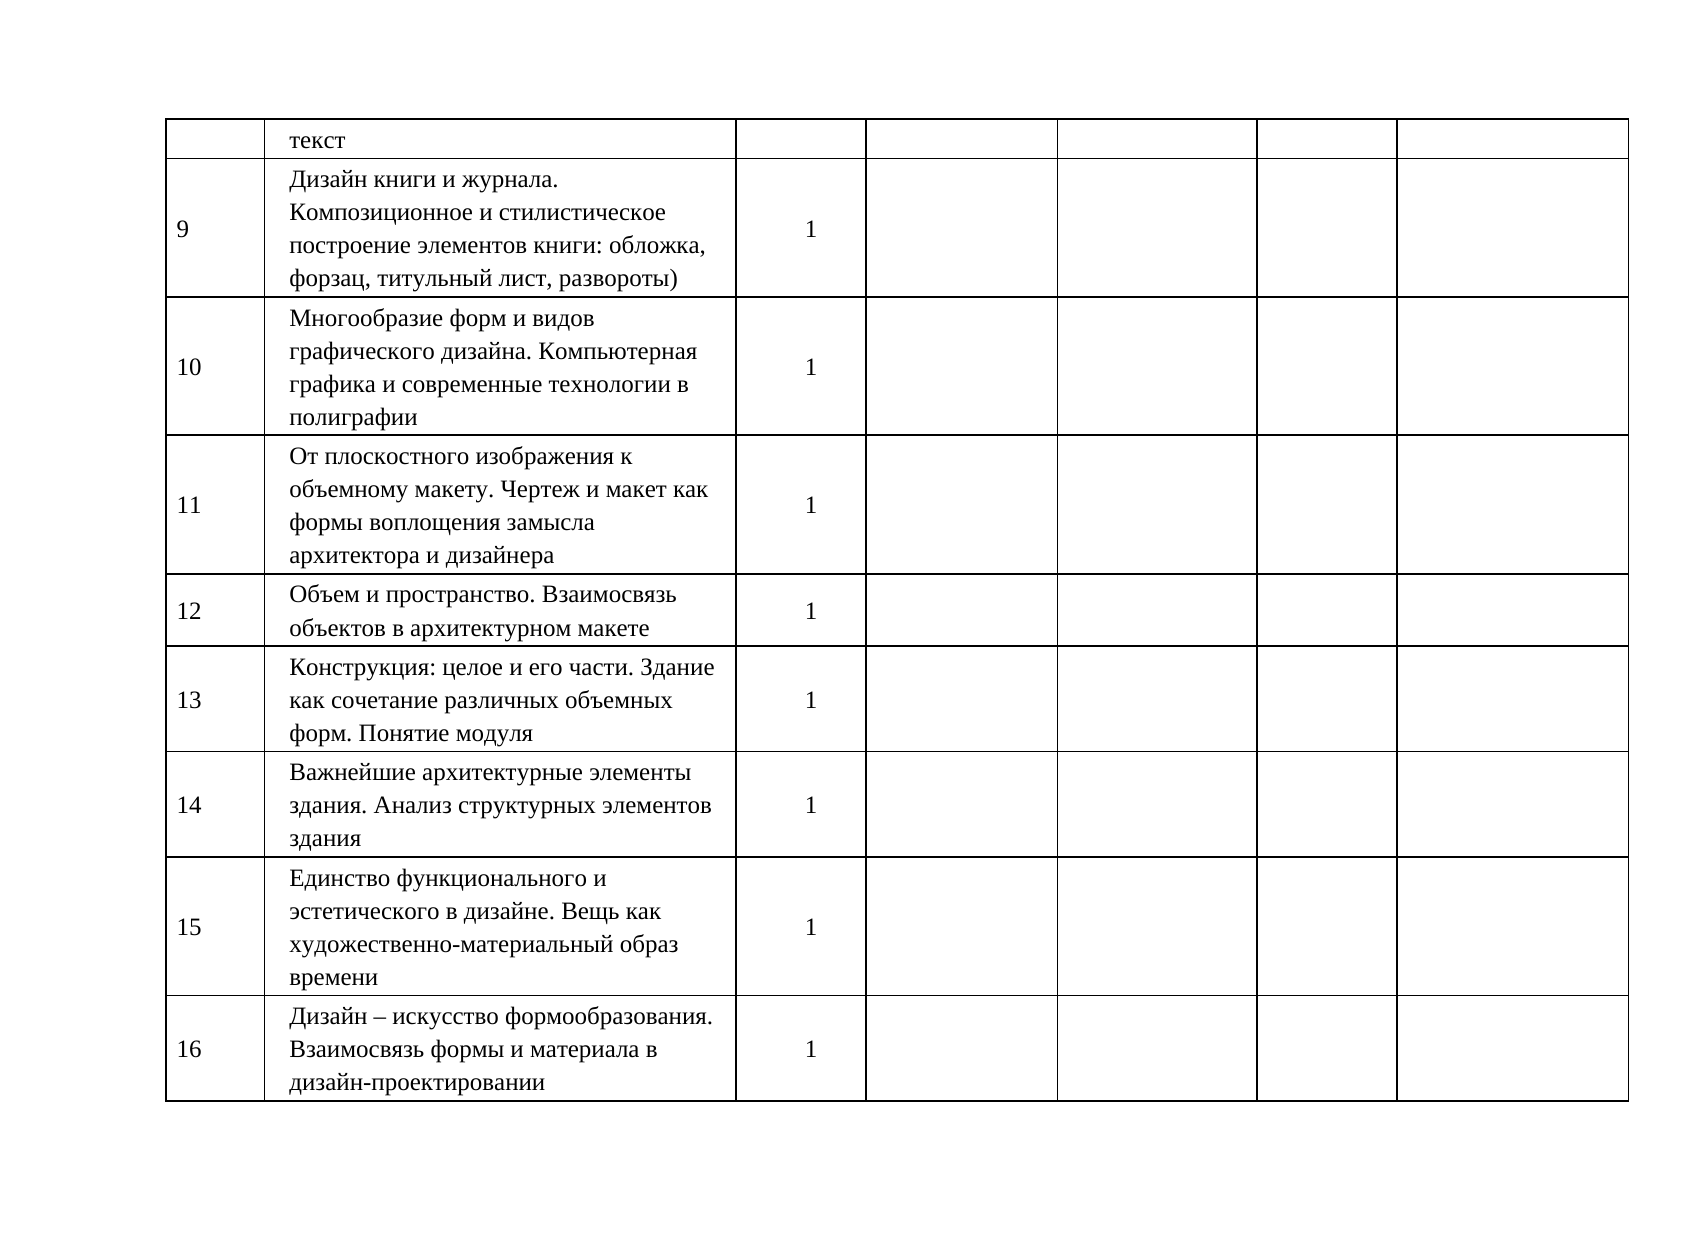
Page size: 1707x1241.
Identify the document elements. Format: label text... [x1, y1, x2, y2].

table_cell [867, 120, 1057, 157]
table_cell 8 [167, 120, 264, 157]
table_cell 1 [737, 858, 865, 994]
table_cell 1 [737, 996, 865, 1100]
table_cell 1 [737, 436, 865, 573]
table_cell Важнейшие архитектурные элементы здания. Анализ структурных элементов здания [265, 752, 735, 856]
table_cell 1 [737, 647, 865, 751]
table_cell [1058, 858, 1256, 994]
table_cell Конструкция: целое и его части. Здание как сочетание различных объемных форм. Понятие модуля [265, 647, 735, 751]
table_cell [1398, 298, 1628, 434]
table_cell 1 [737, 298, 865, 434]
table_cell 15 [167, 858, 264, 994]
table_cell [1398, 436, 1628, 573]
table_cell [1258, 159, 1396, 296]
table_cell [1398, 858, 1628, 994]
table_cell Объем и пространство. Взаимосвязь объектов в архитектурном макете [265, 575, 735, 645]
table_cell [265, 120, 735, 157]
table_cell [1058, 996, 1256, 1100]
table_cell [1058, 752, 1256, 856]
table_cell 9 [167, 159, 264, 296]
table_cell [867, 996, 1057, 1100]
table_cell 10 [167, 298, 264, 434]
table_cell 13 [167, 647, 264, 751]
table_cell [1058, 120, 1256, 157]
table_cell [1258, 996, 1396, 1100]
table_cell Дизайн – искусство формообразования. Взаимосвязь формы и материала в дизайн-проектировании [265, 996, 735, 1100]
table_cell 1 [737, 159, 865, 296]
table_cell [867, 752, 1057, 856]
table_cell [1398, 159, 1628, 296]
table_cell [1258, 647, 1396, 751]
table_cell 12 [167, 575, 264, 645]
table_cell [867, 575, 1057, 645]
table_cell 11 [167, 436, 264, 573]
table_cell [867, 858, 1057, 994]
table_cell [1258, 298, 1396, 434]
table_cell [1258, 858, 1396, 994]
table_cell [1398, 575, 1628, 645]
table_cell [867, 647, 1057, 751]
table_cell Дизайн книги и журнала. Композиционное и стилистическое построение элементов книги: обложка, форзац, титульный лист, развороты) [265, 159, 735, 296]
table_cell [1398, 647, 1628, 751]
table_cell [1398, 752, 1628, 856]
table_cell Многообразие форм и видов графического дизайна. Компьютерная графика и современные технологии в полиграфии [265, 298, 735, 434]
table_cell 1 [737, 575, 865, 645]
table_cell [1258, 120, 1396, 157]
table_cell [1258, 436, 1396, 573]
table_cell [1058, 647, 1256, 751]
table_cell [1058, 575, 1256, 645]
table_cell 14 [167, 752, 264, 856]
table_cell [867, 159, 1057, 296]
table_cell От плоскостного изображения к объемному макету. Чертеж и макет как формы воплощения замысла архитектора и дизайнера [265, 436, 735, 573]
table_cell [1398, 996, 1628, 1100]
table_cell [1058, 159, 1256, 296]
table_cell 1 [737, 120, 865, 157]
table_cell [1398, 120, 1628, 157]
table_cell [867, 298, 1057, 434]
table_cell [1058, 298, 1256, 434]
table_cell Единство функционального и эстетического в дизайне. Вещь как художественно-материальный образ времени [265, 858, 735, 994]
table_cell [1258, 752, 1396, 856]
table_cell [1258, 575, 1396, 645]
table_cell 16 [167, 996, 264, 1100]
table_cell 1 [737, 752, 865, 856]
table_cell [1058, 436, 1256, 573]
table_cell [867, 436, 1057, 573]
